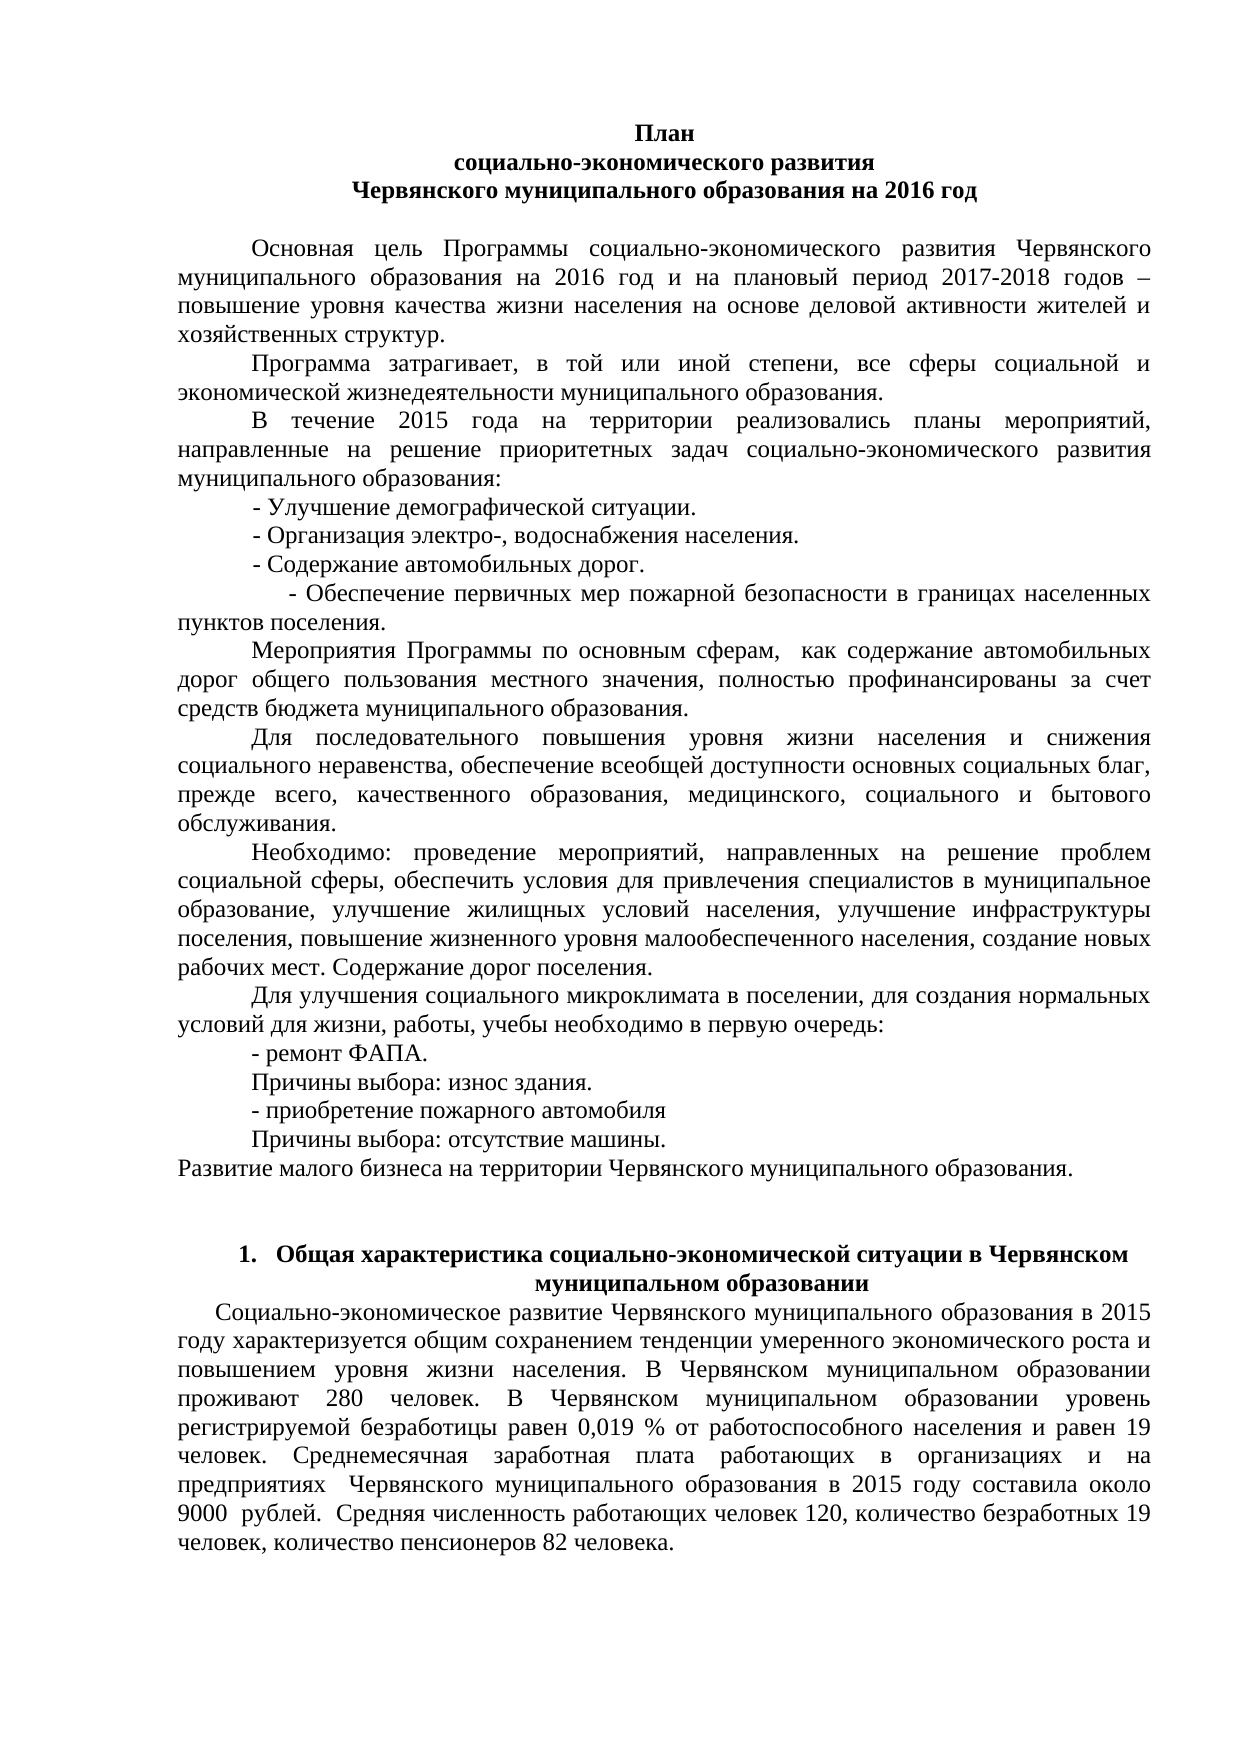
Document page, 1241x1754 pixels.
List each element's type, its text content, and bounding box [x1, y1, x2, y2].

text Необходимо: проведение мероприятий, направленных на решение проблем социальной сферы, обеспечить условия для привлечения специалистов в муниципальное образование, улучшение жилищных условий населения, улучшение инфраструктуры поселения, повышение жизненного уровня малообеспеченного населения, создание новых рабочих мест. Содержание дорог поселения. [177, 837, 1152, 981]
text Для последовательного повышения уровня жизни населения и снижения социального неравенства, обеспечение всеобщей доступности основных социальных благ, прежде всего, качественного образования, медицинского, социального и бытового обслуживания. [177, 722, 1152, 837]
text - Улучшение демографической ситуации. [177, 492, 1152, 521]
list Общая характеристика социально-экономической ситуации в Червянском муниципальном образовании [215, 1239, 1152, 1297]
text социально-экономического развития [177, 147, 1152, 176]
text План [177, 118, 1152, 147]
text Причины выбора: износ здания. [177, 1067, 1152, 1096]
text Мероприятия Программы по основным сферам, как содержание автомобильных дорог общего пользования местного значения, полностью профинансированы за счет средств бюджета муниципального образования. [177, 636, 1152, 722]
text Социально-экономическое развитие Червянского муниципального образования в 2015 году характеризуется общим сохранением тенденции умеренного экономического роста и повышением уровня жизни населения. В Червянском муниципальном образовании проживают 280 человек. В Червянском муниципальном образовании уровень регистрируемой безработицы равен 0,019 % от работоспособного населения и равен 19 человек. Среднемесячная заработная плата работающих в организациях и на предприятиях Червянского муниципального образования в 2015 году составила около 9000 рублей. Средняя численность работающих человек 120, количество безработных 19 человек, количество пенсионеров 82 человека. [177, 1297, 1152, 1556]
text - ремонт ФАПА. [177, 1038, 1152, 1067]
text - Организация электро-, водоснабжения населения. [177, 521, 1152, 549]
text Развитие малого бизнеса на территории Червянского муниципального образования. [177, 1153, 1152, 1182]
text Основная цель Программы социально-экономического развития Червянского муниципального образования на 2016 год и на плановый период 2017-2018 годов – повышение уровня качества жизни населения на основе деловой активности жителей и хозяйственных структур. [177, 233, 1152, 348]
text Программа затрагивает, в той или иной степени, все сферы социальной и экономической жизнедеятельности муниципального образования. [177, 348, 1152, 406]
text - Обеспечение первичных мер пожарной безопасности в границах населенных пунктов поселения. [177, 578, 1152, 636]
text В течение 2015 года на территории реализовались планы мероприятий, направленные на решение приоритетных задач социально-экономического развития муниципального образования: [177, 406, 1152, 492]
text Для улучшения социального микроклимата в поселении, для создания нормальных условий для жизни, работы, учебы необходимо в первую очередь: [177, 981, 1152, 1038]
text Червянского муниципального образования на 2016 год [177, 176, 1152, 204]
text - приобретение пожарного автомобиля [177, 1096, 1152, 1124]
text - Содержание автомобильных дорог. [177, 549, 1152, 578]
text Причины выбора: отсутствие машины. [177, 1124, 1152, 1153]
